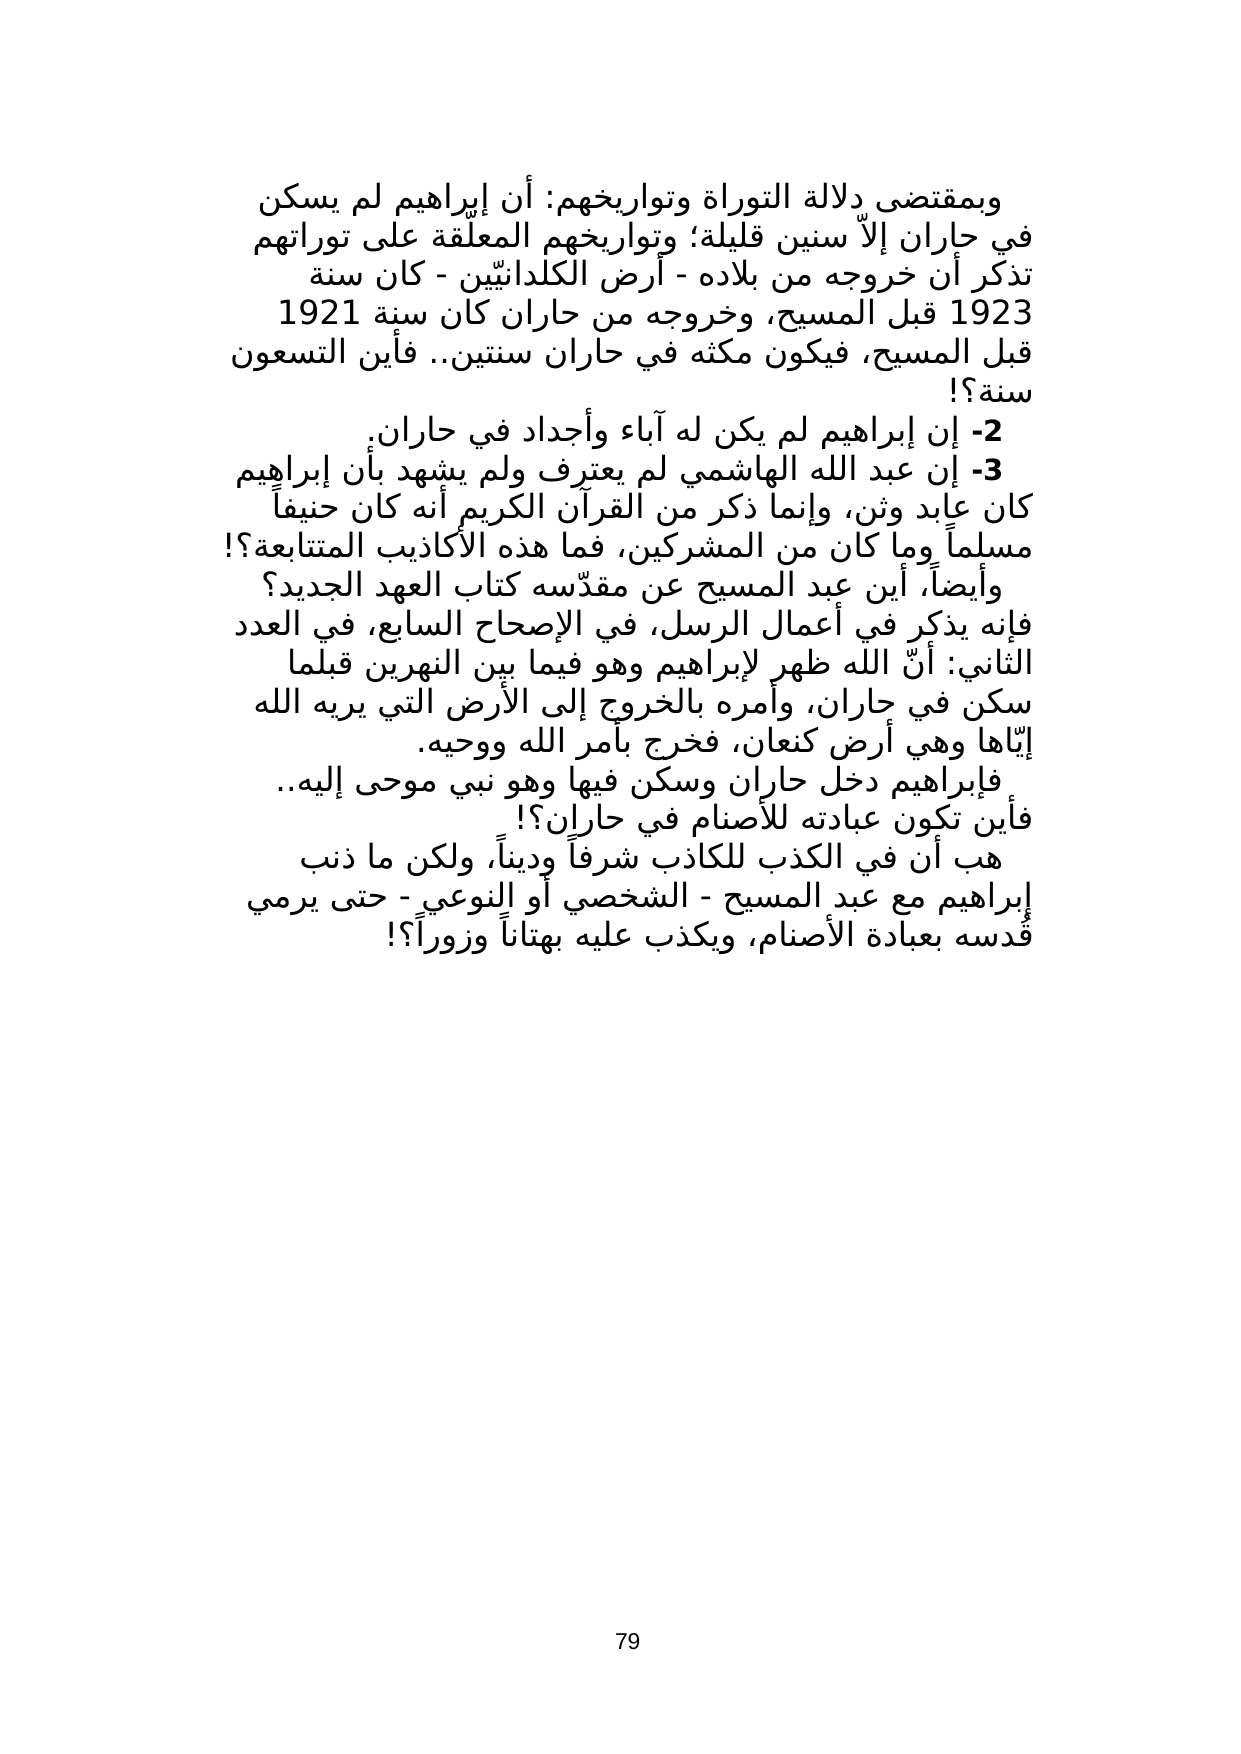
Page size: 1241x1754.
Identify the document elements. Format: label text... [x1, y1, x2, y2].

text 2- إن إبراهيم لم يكن له آباء وأجداد في حاران. [222, 410, 1033, 449]
text فإبراهيم دخل حاران وسكن فيها وهو نبي موحى إليه.. فأين تكون عبادته للأصنام في حاران؟! [222, 760, 1033, 838]
text 3- إن عبد الله الهاشمي لم يعترف ولم يشهد بأن إبراهيم كان عابد وثن، وإنما ذكر من القرآن الكريم أنه كان حنيفاً مسلماً وما كان من المشركين، فما هذه الأكاذيب المتتابعة؟! [222, 449, 1033, 566]
text وبمقتضى دلالة التوراة وتواريخهم: أن إبراهيم لم يسكن في حاران إلاّ سنين قليلة؛ وتواريخهم المعلّقة على توراتهم تذكر أن خروجه من بلاده - أرض الكلدانيّين - كان سنة 1923 قبل المسيح، وخروجه من حاران كان سنة 1921 قبل المسيح، فيكون مكثه في حاران سنتين.. فأين التسعون سنة؟! [222, 177, 1033, 410]
text هب أن في الكذب للكاذب شرفاً وديناً، ولكن ما ذنب إبراهيم مع عبد المسيح - الشخصي أو النوعي - حتى يرمي قُدسه بعبادة الأصنام، ويكذب عليه بهتاناً وزوراً؟! [222, 838, 1033, 954]
text وأيضاً، أين عبد المسيح عن مقدّسه كتاب العهد الجديد؟ فإنه يذكر في أعمال الرسل، في الإصحاح السابع، في العدد الثاني: أنّ الله ظهر لإبراهيم وهو فيما بين النهرين قبلما سكن في حاران، وأمره بالخروج إلى الأرض التي يريه الله إيّاها وهي أرض كنعان، فخرج بأمر الله ووحيه. [222, 566, 1033, 760]
